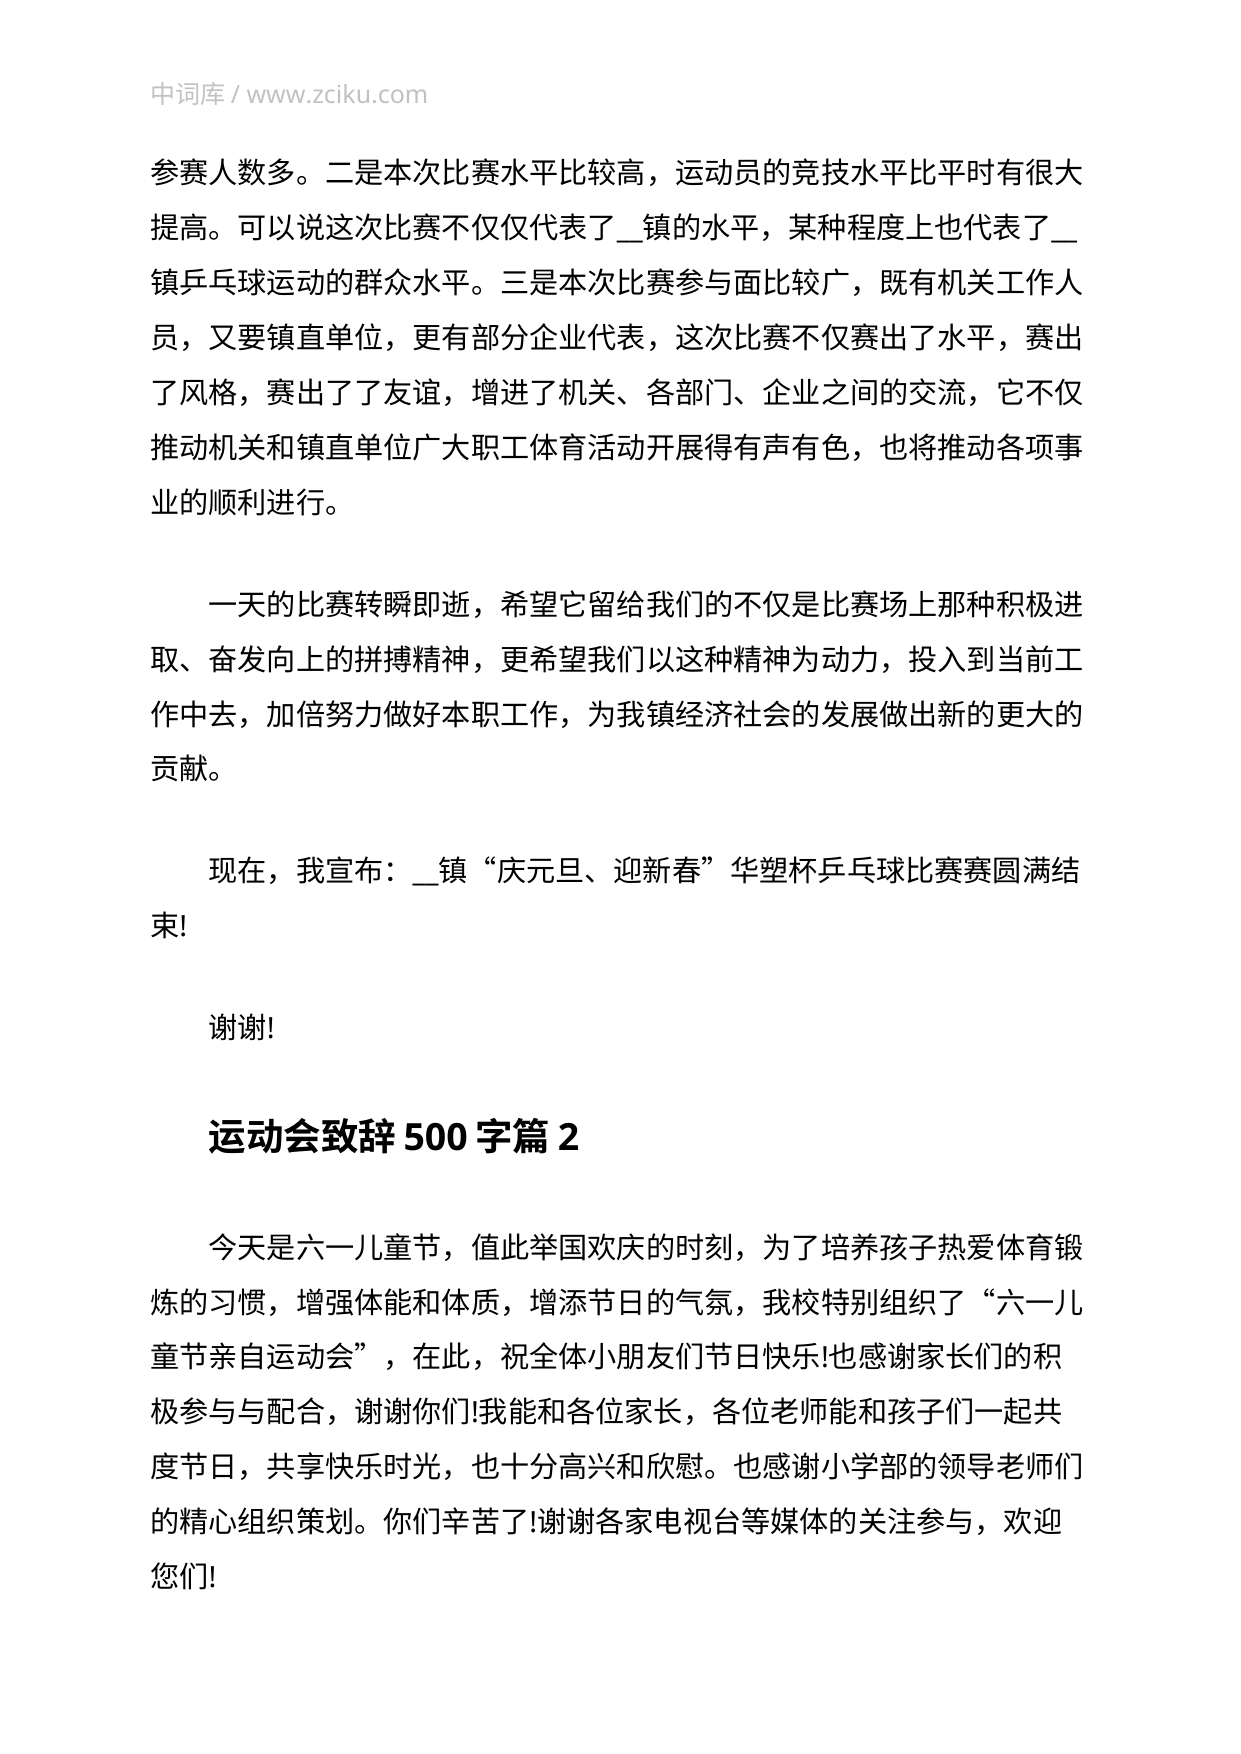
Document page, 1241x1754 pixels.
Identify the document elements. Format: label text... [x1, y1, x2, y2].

text 谢谢! [150, 1005, 1090, 1047]
text 现在，我宣布：__镇“庆元旦、迎新春”华塑杯乒乓球比赛赛圆满结束! [150, 848, 1090, 945]
text 一天的比赛转瞬即逝，希望它留给我们的不仅是比赛场上那种积极进取、奋发向上的拼搏精神，更希望我们以这种精神为动力，投入到当前工作中去，加倍努力做好本职工作，为我镇经济社会的发展做出新的更大的贡献。 [150, 581, 1090, 788]
text 运动会致辞500字篇2 [150, 1107, 1090, 1161]
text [150, 150, 1090, 522]
text 今天是六一儿童节，值此举国欢庆的时刻，为了培养孩子热爱体育锻炼的习惯，增强体能和体质，增添节日的气氛，我校特别组织了“六一儿童节亲自运动会”，在此，祝全体小朋友们节日快乐!也感谢家长们的积极参与与配合，谢谢你们!我能和各位家长，各位老师能和孩子们一起共度节日，共享快乐时光，也十分高兴和欣慰。也感谢小学部的领导老师们的精心组织策划。你们辛苦了!谢谢各家电视台等媒体的关注参与，欢迎您们! [150, 1224, 1090, 1596]
